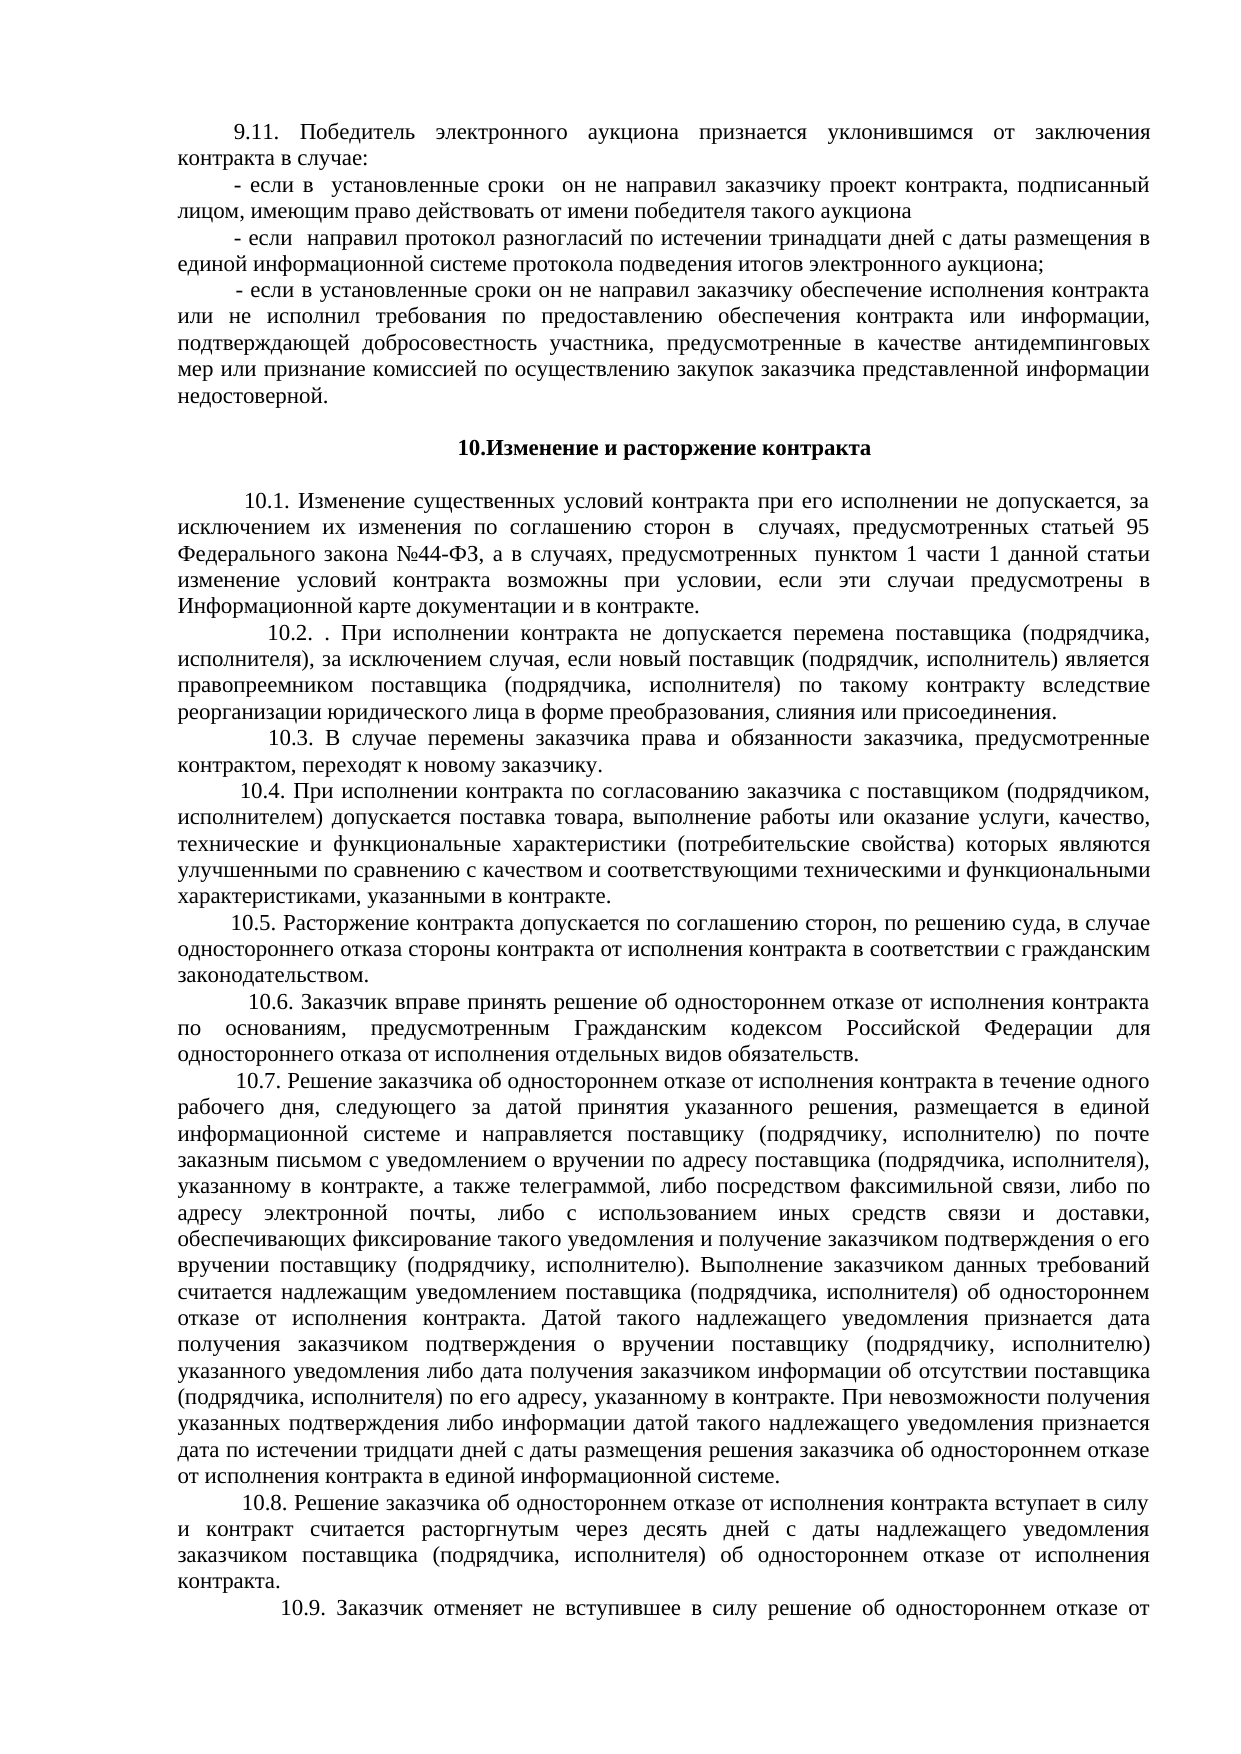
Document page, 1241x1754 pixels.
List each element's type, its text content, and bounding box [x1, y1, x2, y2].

text 10.Изменение и расторжение контракта [177, 434, 1152, 461]
text 10.5. Расторжение контракта допускается по соглашению сторон, по решению суда, в случае одностороннего отказа стороны контракта от исполнения контракта в соответствии с гражданским законодательством. [177, 909, 1152, 988]
text 10.7. Решение заказчика об одностороннем отказе от исполнения контракта в течение одного рабочего дня, следующего за датой принятия указанного решения, размещается в единой информационной системе и направляется поставщику (подрядчику, исполнителю) по почте заказным письмом с уведомлением о вручении по адресу поставщика (подрядчика, исполнителя), указанному в контракте, а также телеграммой, либо посредством факсимильной связи, либо по адресу электронной почты, либо с использованием иных средств связи и доставки, обеспечивающих фиксирование такого уведомления и получение заказчиком подтверждения о его вручении поставщику (подрядчику, исполнителю). Выполнение заказчиком данных требований считается надлежащим уведомлением поставщика (подрядчика, исполнителя) об одностороннем отказе от исполнения контракта. Датой такого надлежащего уведомления признается дата получения заказчиком подтверждения о вручении поставщику (подрядчику, исполнителю) указанного уведомления либо дата получения заказчиком информации об отсутствии поставщика (подрядчика, исполнителя) по его адресу, указанному в контракте. При невозможности получения указанных подтверждения либо информации датой такого надлежащего уведомления признается дата по истечении тридцати дней с даты размещения решения заказчика об одностороннем отказе от исполнения контракта в единой информационной системе. [177, 1067, 1152, 1488]
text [177, 1594, 1152, 1620]
text 10.2. . При исполнении контракта не допускается перемена поставщика (подрядчика, исполнителя), за исключением случая, если новый поставщик (подрядчик, исполнитель) является правопреемником поставщика (подрядчика, исполнителя) по такому контракту вследствие реорганизации юридического лица в форме преобразования, слияния или присоединения. [177, 619, 1152, 724]
text 10.4. При исполнении контракта по согласованию заказчика с поставщиком (подрядчиком, исполнителем) допускается поставка товара, выполнение работы или оказание услуги, качество, технические и функциональные характеристики (потребительские свойства) которых являются улучшенными по сравнению с качеством и соответствующими техническими и функциональными характеристиками, указанными в контракте. [177, 777, 1152, 909]
text - если в установленные сроки он не направил заказчику обеспечение исполнения контракта или не исполнил требования по предоставлению обеспечения контракта или информации, подтверждающей добросовестность участника, предусмотренные в качестве антидемпинговых мер или признание комиссией по осуществлению закупок заказчика представленной информации недостоверной. [177, 276, 1152, 408]
text 10.8. Решение заказчика об одностороннем отказе от исполнения контракта вступает в силу и контракт считается расторгнутым через десять дней с даты надлежащего уведомления заказчиком поставщика (подрядчика, исполнителя) об одностороннем отказе от исполнения контракта. [177, 1488, 1152, 1594]
text 10.3. В случае перемены заказчика права и обязанности заказчика, предусмотренные контрактом, переходят к новому заказчику. [177, 724, 1152, 777]
text - если в установленные сроки он не направил заказчику проект контракта, подписанный лицом, имеющим право действовать от имени победителя такого аукциона [177, 171, 1152, 223]
text - если направил протокол разногласий по истечении тринадцати дней с даты размещения в единой информационной системе протокола подведения итогов электронного аукциона; [177, 223, 1152, 276]
text 10.1. Изменение существенных условий контракта при его исполнении не допускается, за исключением их изменения по соглашению сторон в случаях, предусмотренных статьей 95 Федерального закона №44-ФЗ, а в случаях, предусмотренных пунктом 1 части 1 данной статьи изменение условий контракта возможны при условии, если эти случаи предусмотрены в Информационной карте документации и в контракте. [177, 487, 1152, 619]
text 10.6. Заказчик вправе принять решение об одностороннем отказе от исполнения контракта по основаниям, предусмотренным Гражданским кодексом Российской Федерации для одностороннего отказа от исполнения отдельных видов обязательств. [177, 988, 1152, 1067]
text 9.11. Победитель электронного аукциона признается уклонившимся от заключения контракта в случае: [177, 118, 1152, 171]
